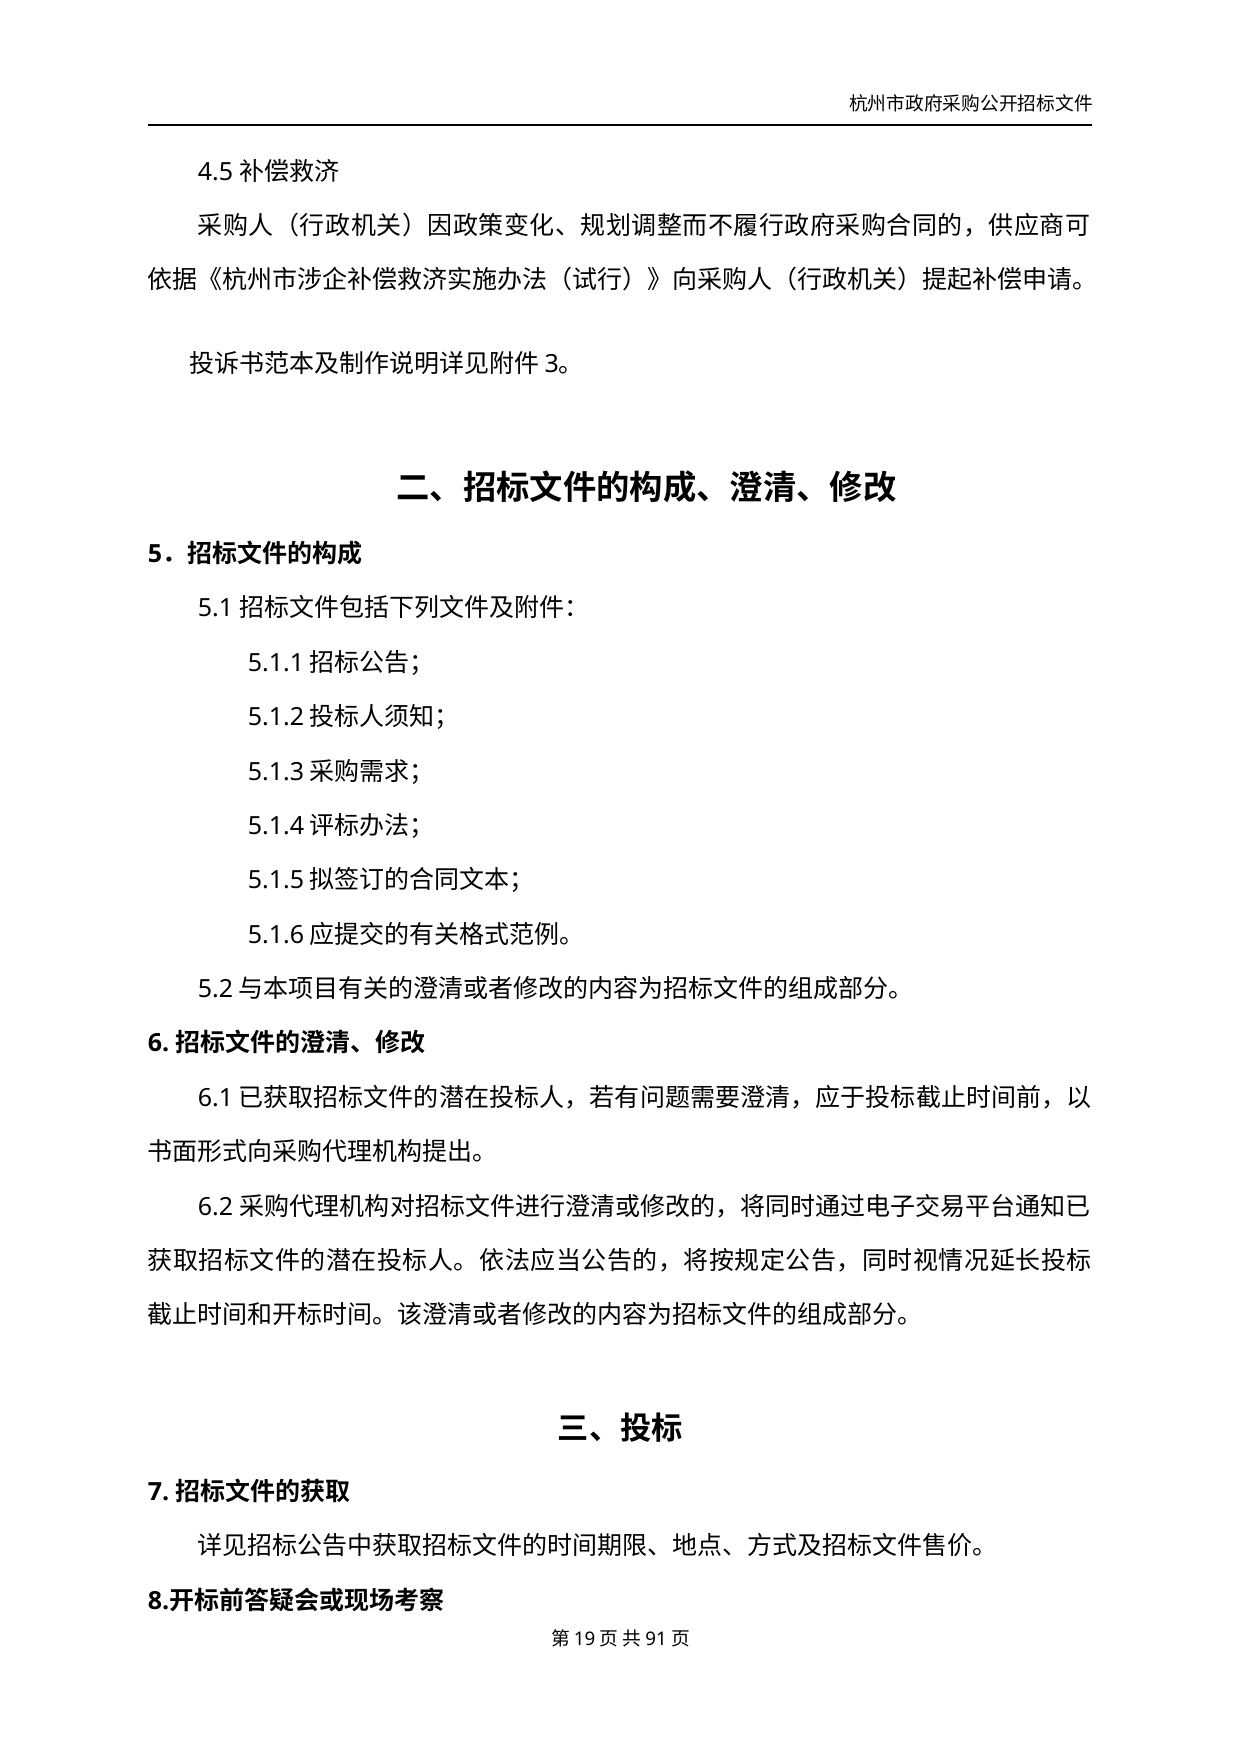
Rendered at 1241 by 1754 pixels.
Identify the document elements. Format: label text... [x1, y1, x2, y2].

text 6.2 采购代理机构对招标文件进行澄清或修改的，将同时通过电子交易平台通知已获取招标文件的潜在投标人。依法应当公告的，将按规定公告，同时视情况延长投标截止时间和开标时间。该澄清或者修改的内容为招标文件的组成部分。 [148, 1186, 1092, 1331]
text 7. 招标文件的获取 [148, 1471, 1092, 1508]
text 8.开标前答疑会或现场考察 [148, 1580, 1092, 1616]
text 三、投标 [148, 1403, 1092, 1449]
text 5.1.6应提交的有关格式范例。 [148, 914, 1092, 950]
text 5.1.4评标办法； [148, 805, 1092, 842]
text 5．招标文件的构成 [148, 533, 1092, 570]
text 5.1 招标文件包括下列文件及附件： [148, 588, 1092, 624]
text 6. 招标文件的澄清、修改 [148, 1023, 1092, 1059]
text 采购人（行政机关）因政策变化、规划调整而不履行政府采购合同的，供应商可依据《杭州市涉企补偿救济实施办法（试行）》向采购人（行政机关）提起补偿申请。 [148, 206, 1092, 296]
text 5.1.1招标公告； [148, 642, 1092, 678]
text 二、招标文件的构成、澄清、修改 [148, 461, 1092, 509]
text 5.1.3采购需求； [148, 751, 1092, 787]
text 5.1.5拟签订的合同文本； [148, 860, 1092, 896]
text 5.2与本项目有关的澄清或者修改的内容为招标文件的组成部分。 [148, 968, 1092, 1005]
text 6.1已获取招标文件的潜在投标人，若有问题需要澄清，应于投标截止时间前，以书面形式向采购代理机构提出。 [148, 1077, 1092, 1168]
text 投诉书范本及制作说明详见附件3。 [148, 343, 1092, 380]
text 4.5 补偿救济 [148, 151, 1092, 187]
text 详见招标公告中获取招标文件的时间期限、地点、方式及招标文件售价。 [148, 1526, 1092, 1562]
text 5.1.2投标人须知； [148, 697, 1092, 733]
